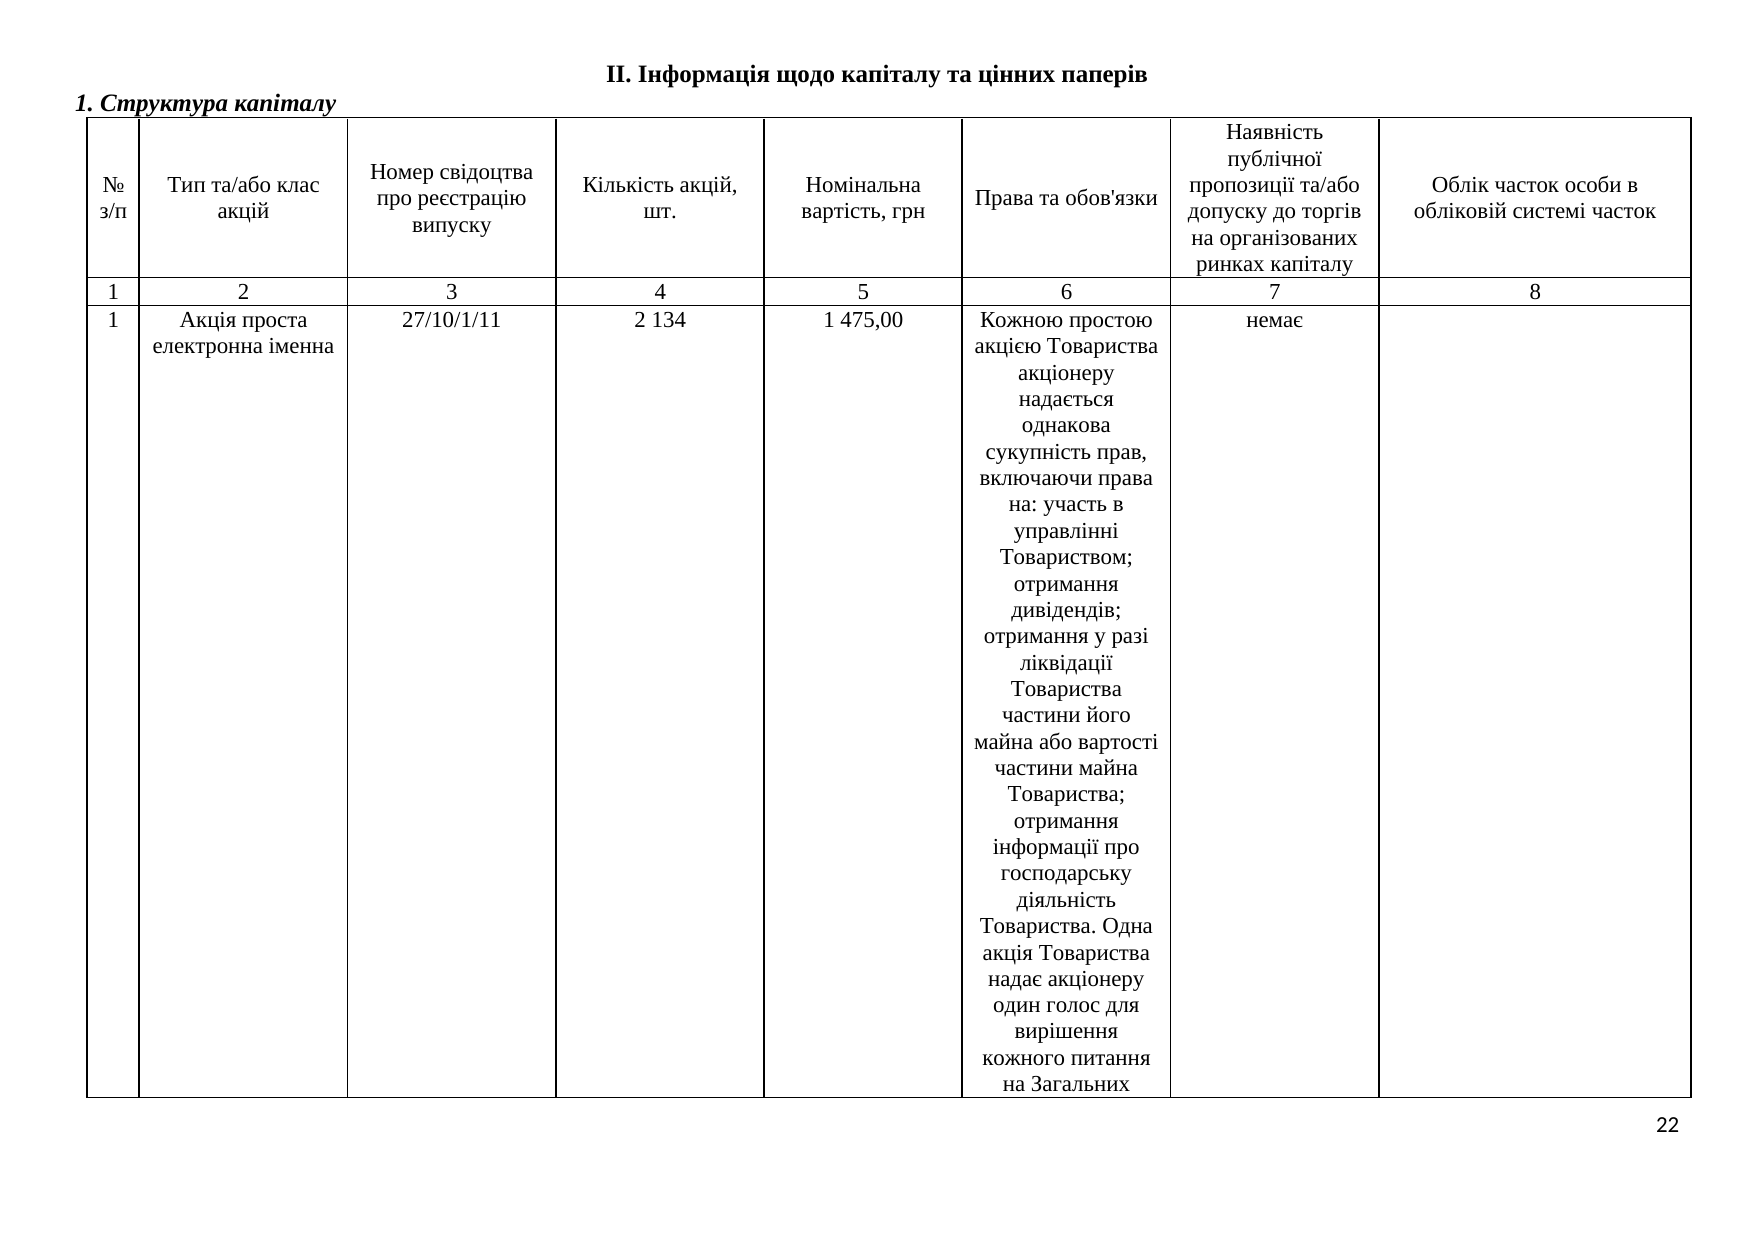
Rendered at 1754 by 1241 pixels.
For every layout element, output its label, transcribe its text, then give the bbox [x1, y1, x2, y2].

table_cell 4 [557, 278, 763, 304]
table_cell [963, 306, 1170, 1097]
table_cell немає [1171, 306, 1378, 1097]
table_cell 5 [765, 278, 961, 304]
table_header Номер свідоцтва про реєстрацію випуску [348, 118, 556, 277]
table_header № з/п [88, 118, 139, 277]
text 1. Структура капіталу [75, 88, 1679, 117]
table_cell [140, 306, 347, 1097]
table_cell 1 [88, 278, 138, 304]
text II. Інформація щодо капіталу та цінних паперів [75, 59, 1679, 88]
table_header Права та обов'язки [963, 118, 1170, 277]
table_cell 2 134 [557, 306, 763, 1097]
table_cell 7 [1171, 278, 1378, 304]
table_header Номінальна вартість, грн [765, 118, 962, 277]
table_header Наявність публічної пропозиції та/або допуску до торгів на організованих ринках капіталу [1171, 118, 1379, 277]
table_cell [1380, 306, 1690, 1097]
table_cell 8 [1380, 278, 1690, 304]
table_cell 27/10/1/11 [348, 306, 555, 1097]
table_cell 1 [88, 306, 138, 1097]
table_cell 3 [348, 278, 555, 304]
table_header Тип та/або клас акцій [140, 118, 347, 277]
table_cell 2 [140, 278, 347, 304]
table_cell 1 475,00 [765, 306, 961, 1097]
table_header Облік часток особи в обліковій системі часток [1380, 118, 1690, 277]
table_cell 6 [963, 278, 1170, 304]
table_header Кількість акцій, шт. [557, 118, 764, 277]
